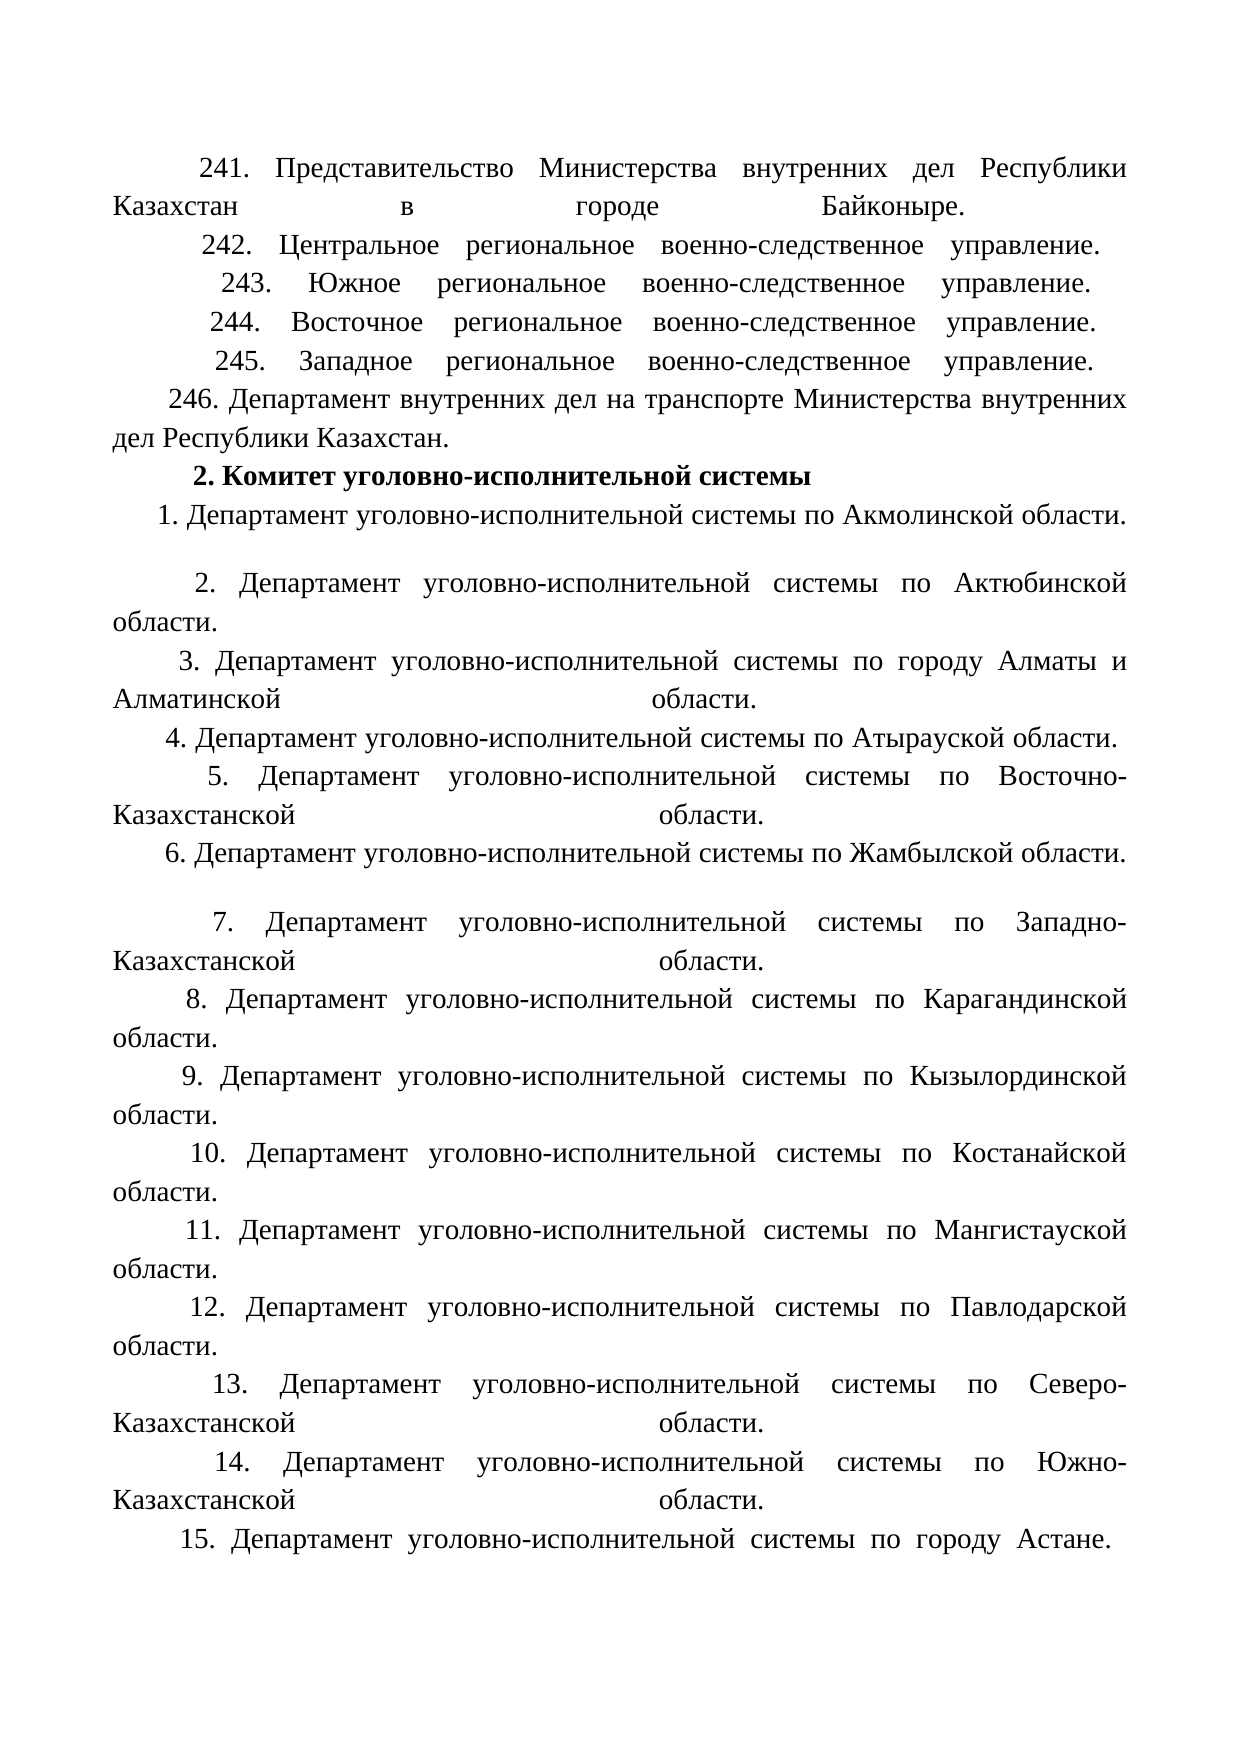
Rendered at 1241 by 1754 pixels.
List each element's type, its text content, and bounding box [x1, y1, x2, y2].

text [112, 497, 1128, 1554]
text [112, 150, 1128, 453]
text 2. Комитет уголовно-исполнительной системы [112, 458, 1128, 492]
